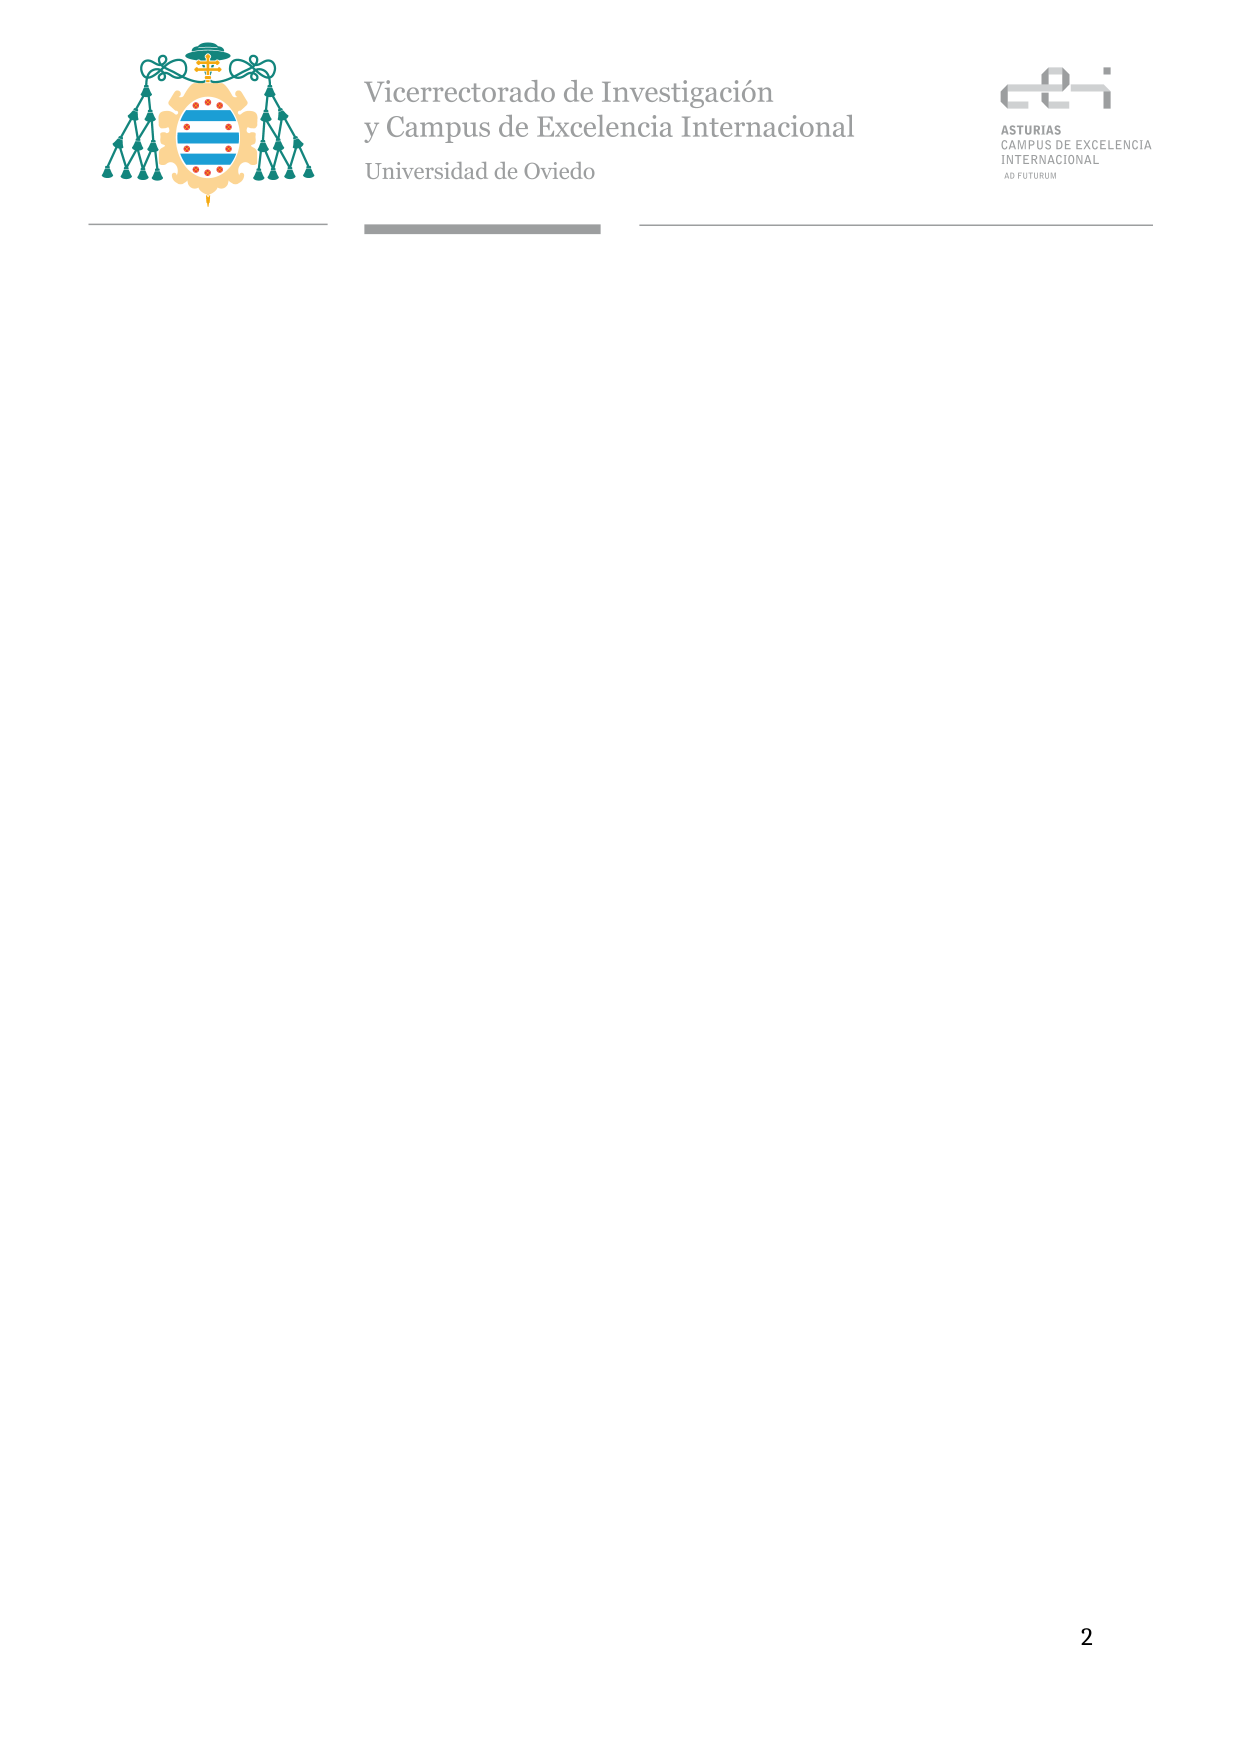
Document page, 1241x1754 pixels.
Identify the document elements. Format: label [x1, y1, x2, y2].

picture [0, 0, 1236, 252]
